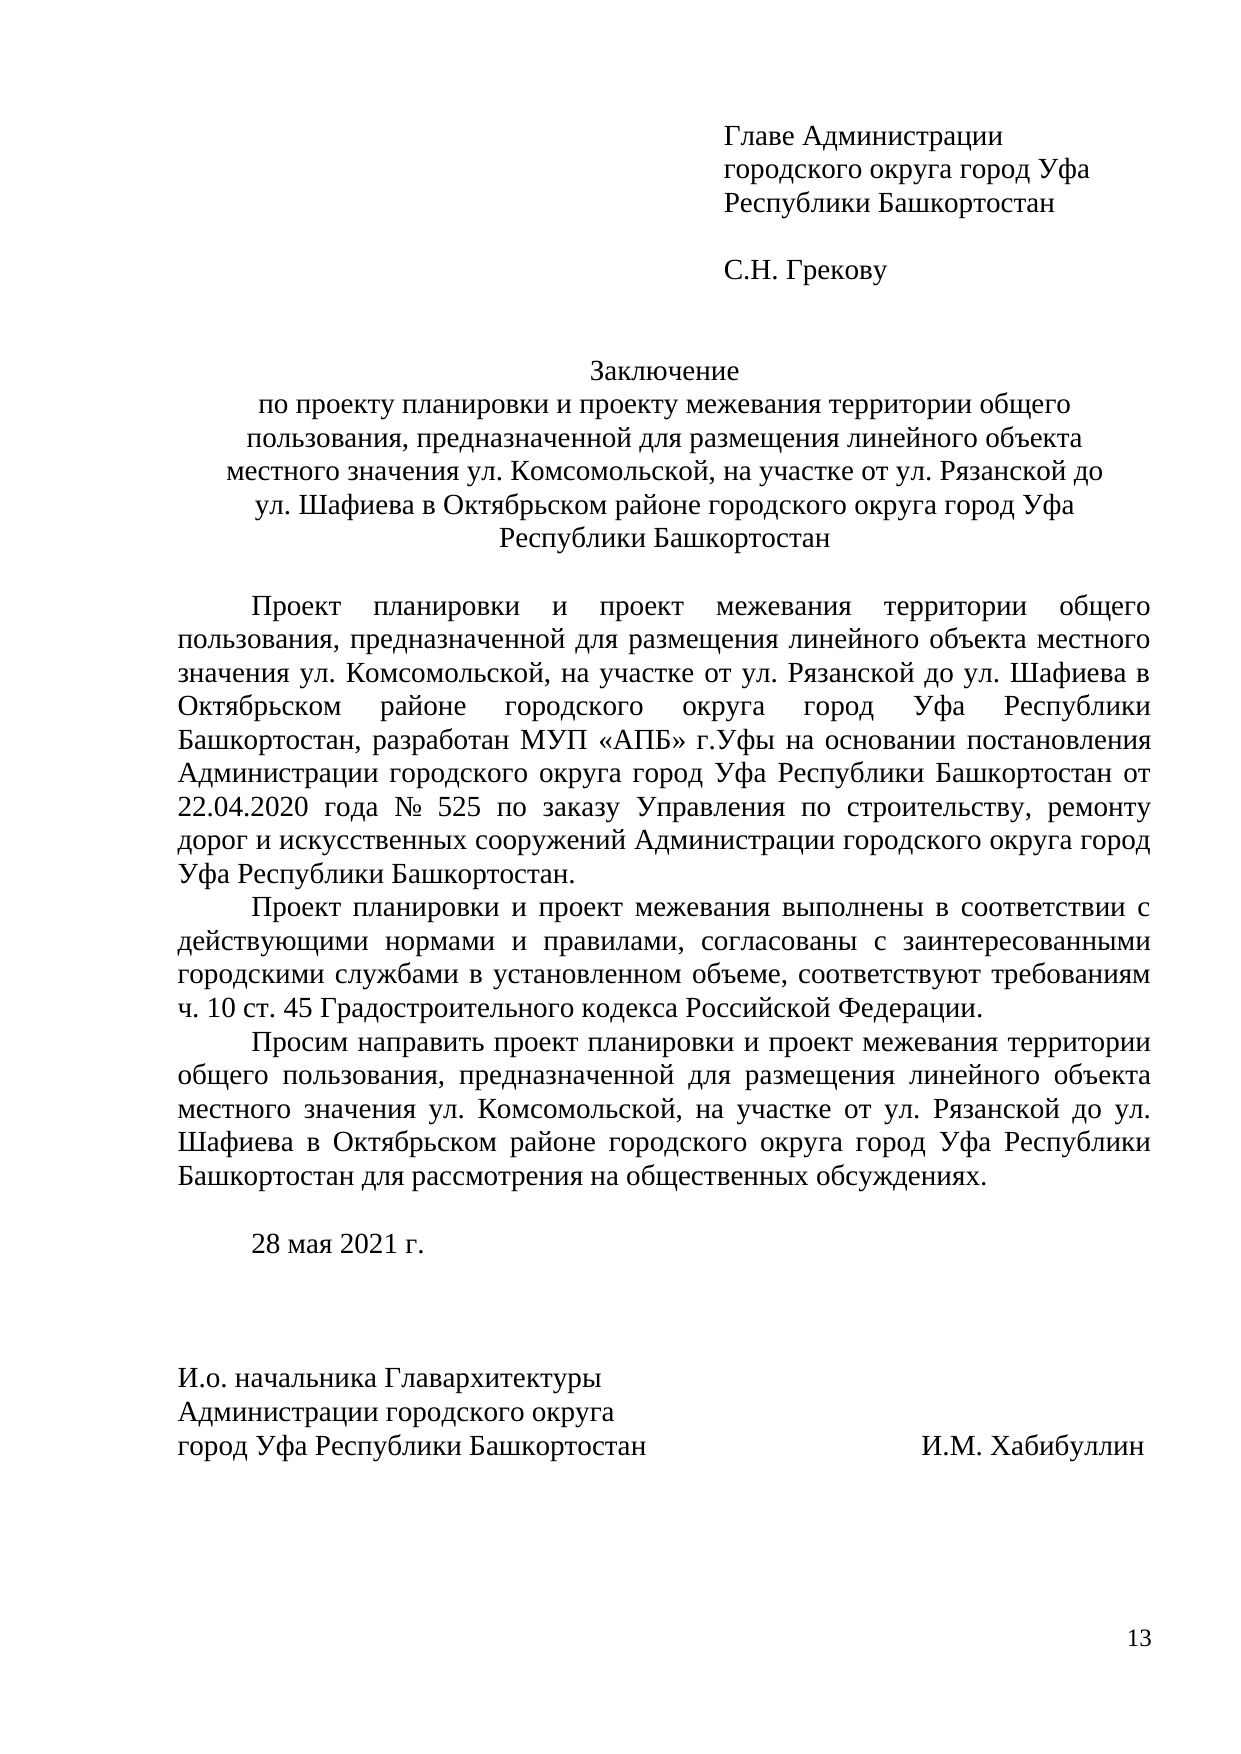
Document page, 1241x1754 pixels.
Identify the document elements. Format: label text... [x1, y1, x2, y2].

text Главе Администрации [723, 118, 1152, 152]
text Просим направить проект планировки и проект межевания территории общего пользования, предназначенной для размещения линейного объекта местного значения ул. Комсомольской, на участке от ул. Рязанской до ул. Шафиева в Октябрьском районе городского округа город Уфа Республики Башкортостан для рассмотрения на общественных обсуждениях. [177, 1024, 1152, 1191]
text городского округа город Уфа [723, 152, 1152, 185]
text Заключение [177, 353, 1152, 386]
text по проекту планировки и проекту межевания территории общего пользования, предназначенной для размещения линейного объекта местного значения ул. Комсомольской, на участке от ул. Рязанской до ул. Шафиева в Октябрьском районе городского округа город Уфа Республики Башкортостан [214, 386, 1115, 554]
text город Уфа Республики Башкортостан И.М. Хабибуллин [177, 1428, 1152, 1461]
text 28 мая 2021 г. [177, 1226, 1148, 1260]
text Проект планировки и проект межевания выполнены в соответствии с действующими нормами и правилами, согласованы с заинтересованными городскими службами в установленном объеме, соответствуют требованиям ч. 10 ст. 45 Градостроительного кодекса Российской Федерации. [177, 889, 1152, 1024]
text Администрации городского округа [177, 1394, 1152, 1428]
text С.Н. Грекову [723, 252, 1152, 286]
text Проект планировки и проект межевания территории общего пользования, предназначенной для размещения линейного объекта местного значения ул. Комсомольской, на участке от ул. Рязанской до ул. Шафиева в Октябрьском районе городского округа город Уфа Республики Башкортостан, разработан МУП «АПБ» г.Уфы на основании постановления Администрации городского округа город Уфа Республики Башкортостан от 22.04.2020 года № 525 по заказу Управления по строительству, ремонту дорог и искусственных сооружений Администрации городского округа город Уфа Республики Башкортостан. [177, 588, 1152, 889]
text И.о. начальника Главархитектуры [177, 1361, 1152, 1394]
text Республики Башкортостан [723, 185, 1152, 219]
